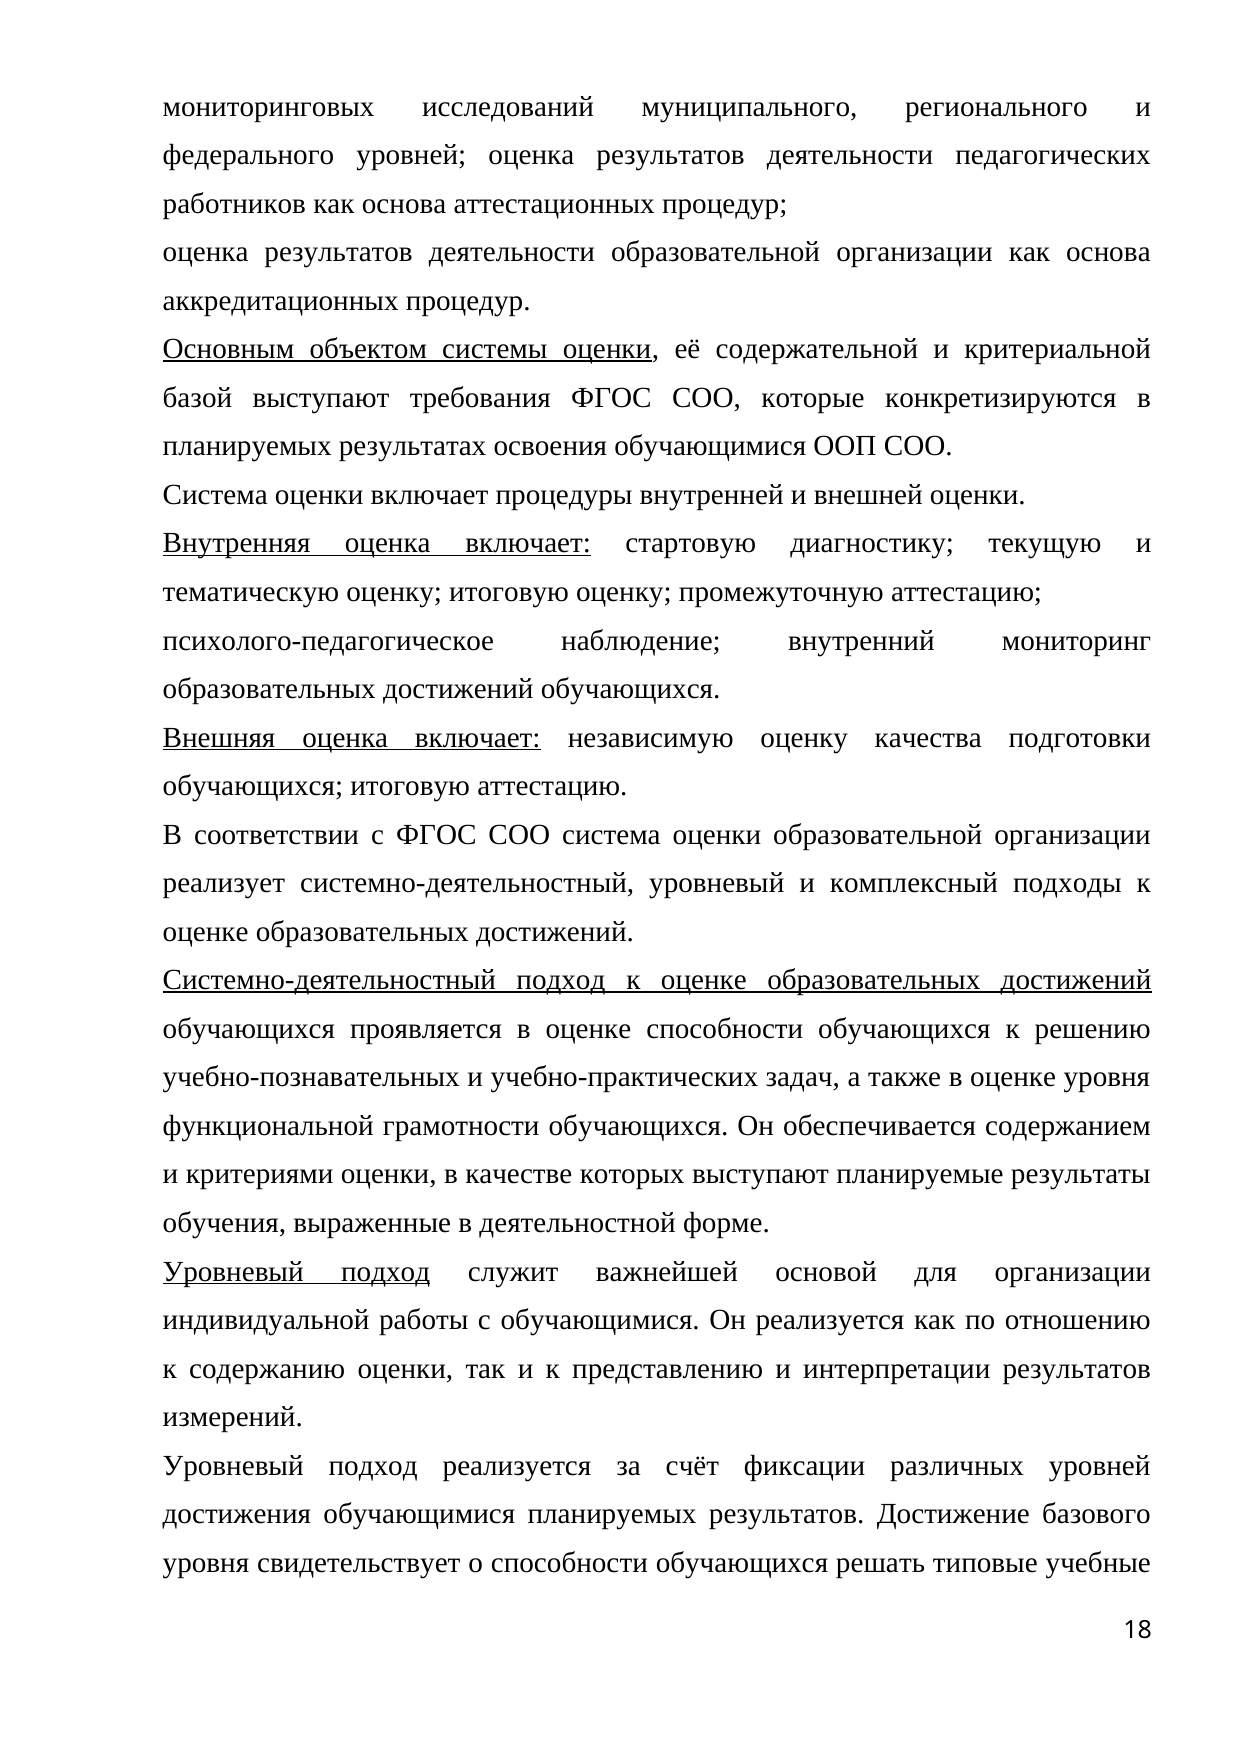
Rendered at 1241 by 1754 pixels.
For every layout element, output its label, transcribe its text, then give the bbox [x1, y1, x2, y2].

text психолого-педагогическое наблюдение; внутренний мониторинг образовательных достижений обучающихся. [162, 623, 1152, 705]
text Внешняя оценка включает: независимую оценку качества подготовки обучающихся; итоговую аттестацию. [162, 720, 1152, 802]
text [162, 1448, 1152, 1578]
text Внутренняя оценка включает: стартовую диагностику; текущую и тематическую оценку; итоговую оценку; промежуточную аттестацию; [162, 526, 1152, 608]
text Основным объектом системы оценки, её содержательной и критериальной базой выступают требования ФГОС СОО, которые конкретизируются в планируемых результатах освоения обучающимися ООП СОО. [162, 331, 1152, 462]
text Система оценки включает процедуры внутренней и внешней оценки. [162, 477, 1152, 511]
text В соответствии с ФГОС СОО система оценки образовательной организации реализует системно-деятельностный, уровневый и комплексный подходы к оценке образовательных достижений. [162, 817, 1152, 947]
text Системно-деятельностный подход к оценке образовательных достижений обучающихся проявляется в оценке способности обучающихся к решению учебно-познавательных и учебно-практических задач, а также в оценке уровня функциональной грамотности обучающихся. Он обеспечивается содержанием и критериями оценки, в качестве которых выступают планируемые результаты обучения, выраженные в деятельностной форме. [162, 962, 1152, 991]
text оценка результатов деятельности образовательной организации как основа аккредитационных процедур. [162, 234, 1152, 316]
text Системно-деятельностный подход к оценке образовательных достижений обучающихся проявляется в оценке способности обучающихся к решению учебно-познавательных и учебно-практических задач, а также в оценке уровня функциональной грамотности обучающихся. Он обеспечивается содержанием и критериями оценки, в качестве которых выступают планируемые результаты обучения, выраженные в деятельностной форме. [162, 992, 1152, 1239]
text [162, 89, 1152, 219]
text Уровневый подход служит важнейшей основой для организации индивидуальной работы с обучающимися. Он реализуется как по отношению к содержанию оценки, так и к представлению и интерпретации результатов измерений. [162, 1254, 1152, 1433]
